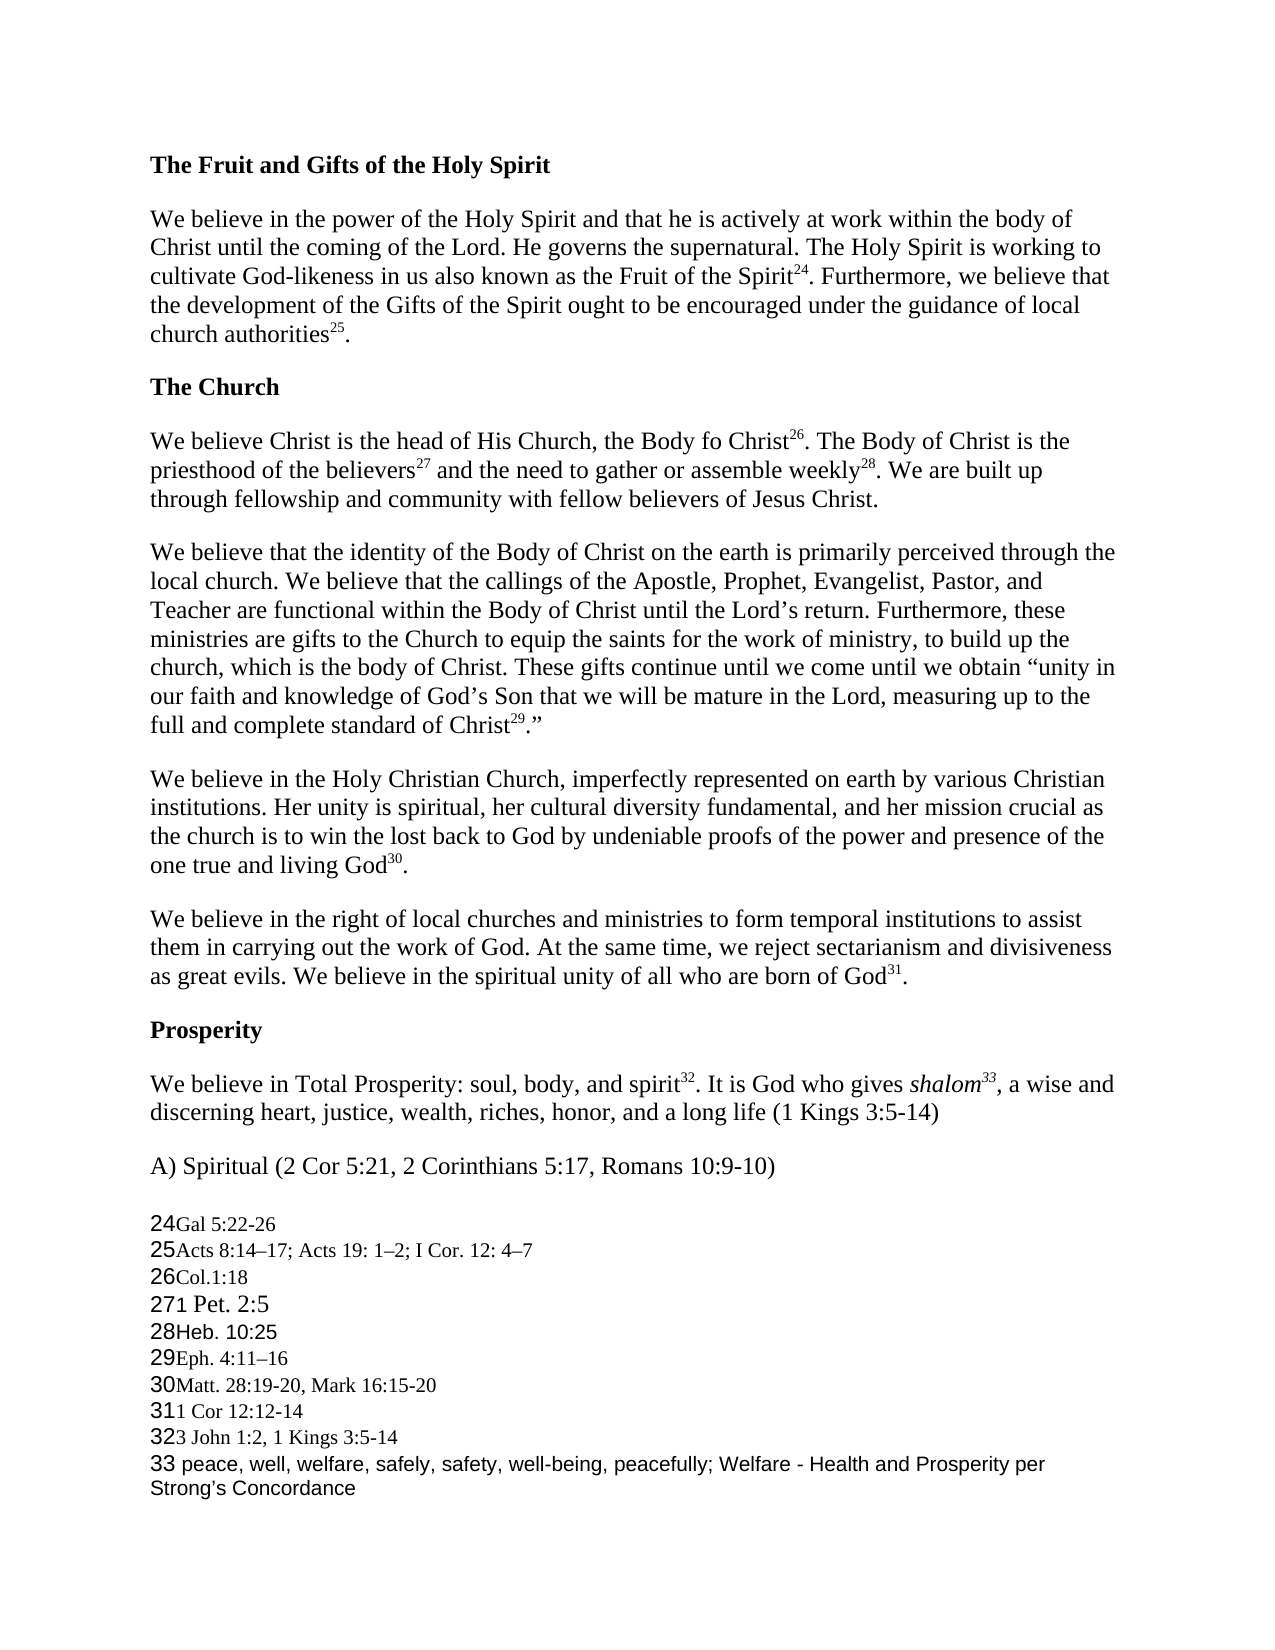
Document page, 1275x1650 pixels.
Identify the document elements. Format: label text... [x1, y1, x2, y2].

text The Fruit and Gifts of the Holy Spirit [150, 150, 1125, 179]
text We believe in the power of the Holy Spirit and that he is actively at work within the body of Christ until the coming of the Lord. He governs the supernatural. The Holy Spirit is working to cultivate God-likeness in us also known as the Fruit of the Spirit. Furthermore, we believe that the development of the Gifts of the Spirit ought to be encouraged under the guidance of local church authorities. [150, 204, 1125, 347]
text We believe in the Holy Christian Church, imperfectly represented on earth by various Christian institutions. Her unity is spiritual, her cultural diversity fundamental, and her mission crucial as the church is to win the lost back to God by undeniable proofs of the power and presence of the one true and living God. [150, 764, 1125, 879]
text We believe in Total Prosperity: soul, body, and spirit. It is God who gives shalom, a wise and discerning heart, justice, wealth, riches, honor, and a long life (1 Kings 3:5-14) [150, 1069, 1125, 1126]
text We believe in the right of local churches and ministries to form temporal institutions to assist them in carrying out the work of God. At the same time, we reject sectarianism and divisiveness as great evils. We believe in the spiritual unity of all who are born of God. [150, 904, 1125, 990]
text The Church [150, 372, 1125, 401]
text We believe that the identity of the Body of Christ on the earth is primarily perceived through the local church. We believe that the callings of the Apostle, Prophet, Evangelist, Pastor, and Teacher are functional within the Body of Christ until the Lord’s return. Furthermore, these ministries are gifts to the Church to equip the saints for the work of ministry, to build up the church, which is the body of Christ. These gifts continue until we come until we obtain “unity in our faith and knowledge of God’s Son that we will be mature in the Lord, measuring up to the full and complete standard of Christ.” [150, 537, 1125, 739]
text Prosperity [150, 1015, 1125, 1044]
text We believe Christ is the head of His Church, the Body fo Christ. The Body of Christ is the priesthood of the believers and the need to gather or assemble weekly. We are built up through fellowship and community with fellow believers of Jesus Christ. [150, 426, 1125, 512]
text A) Spiritual (2 Cor 5:21, 2 Corinthians 5:17, Romans 10:9-10) [150, 1151, 1125, 1180]
